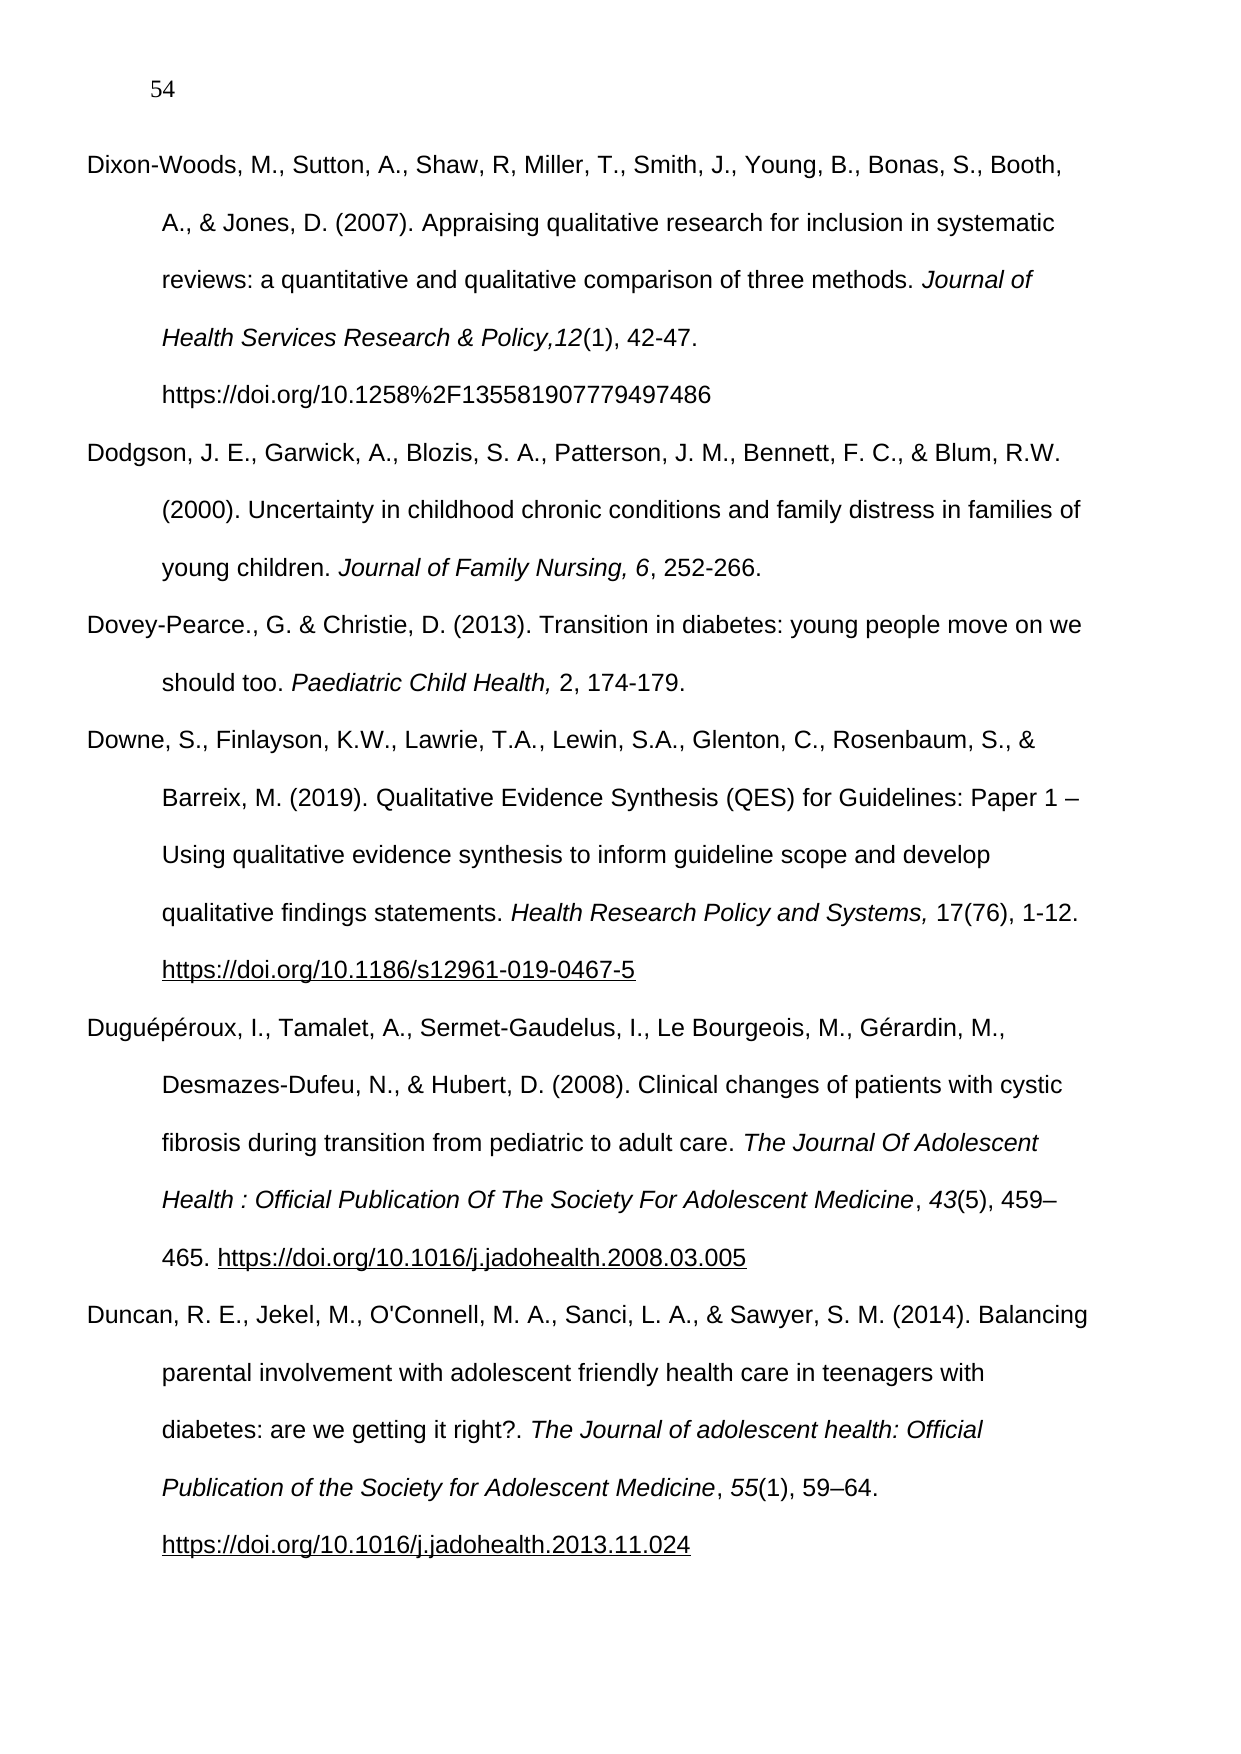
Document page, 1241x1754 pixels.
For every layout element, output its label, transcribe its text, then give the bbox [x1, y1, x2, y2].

text Dixon-Woods, M., Sutton, A., Shaw, R, Miller, T., Smith, J., Young, B., Bonas, S., Booth, A., & Jones, D. (2007). Appraising qualitative research for inclusion in systematic reviews: a quantitative and qualitative comparison of three methods. Journal of Health Services Research & Policy,12(1), 42-47. https://doi.org/10.1258%2F135581907779497486 [87, 150, 1090, 409]
text Duncan, R. E., Jekel, M., O'Connell, M. A., Sanci, L. A., & Sawyer, S. M. (2014). Balancing parental involvement with adolescent friendly health care in teenagers with diabetes: are we getting it right?. The Journal of adolescent health: Official Publication of the Society for Adolescent Medicine, 55(1), 59–64. https://doi.org/10.1016/j.jadohealth.2013.11.024 [87, 1300, 1090, 1559]
text Duguépéroux, I., Tamalet, A., Sermet-Gaudelus, I., Le Bourgeois, M., Gérardin, M., Desmazes-Dufeu, N., & Hubert, D. (2008). Clinical changes of patients with cystic fibrosis during transition from pediatric to adult care. The Journal Of Adolescent Health : Official Publication Of The Society For Adolescent Medicine, 43(5), 459–465. https://doi.org/10.1016/j.jadohealth.2008.03.005 [87, 1012, 1090, 1271]
text Dodgson, J. E., Garwick, A., Blozis, S. A., Patterson, J. M., Bennett, F. C., & Blum, R.W. (2000). Uncertainty in childhood chronic conditions and family distress in families of young children. Journal of Family Nursing, 6, 252-266. [87, 437, 1090, 581]
text Dovey-Pearce., G. & Christie, D. (2013). Transition in diabetes: young people move on we should too. Paediatric Child Health, 2, 174-179. [87, 610, 1090, 696]
text Downe, S., Finlayson, K.W., Lawrie, T.A., Lewin, S.A., Glenton, C., Rosenbaum, S., & Barreix, M. (2019). Qualitative Evidence Synthesis (QES) for Guidelines: Paper 1 – Using qualitative evidence synthesis to inform guideline scope and develop qualitative findings statements. Health Research Policy and Systems, 17(76), 1-12. https://doi.org/10.1186/s12961-019-0467-5 [87, 725, 1090, 984]
